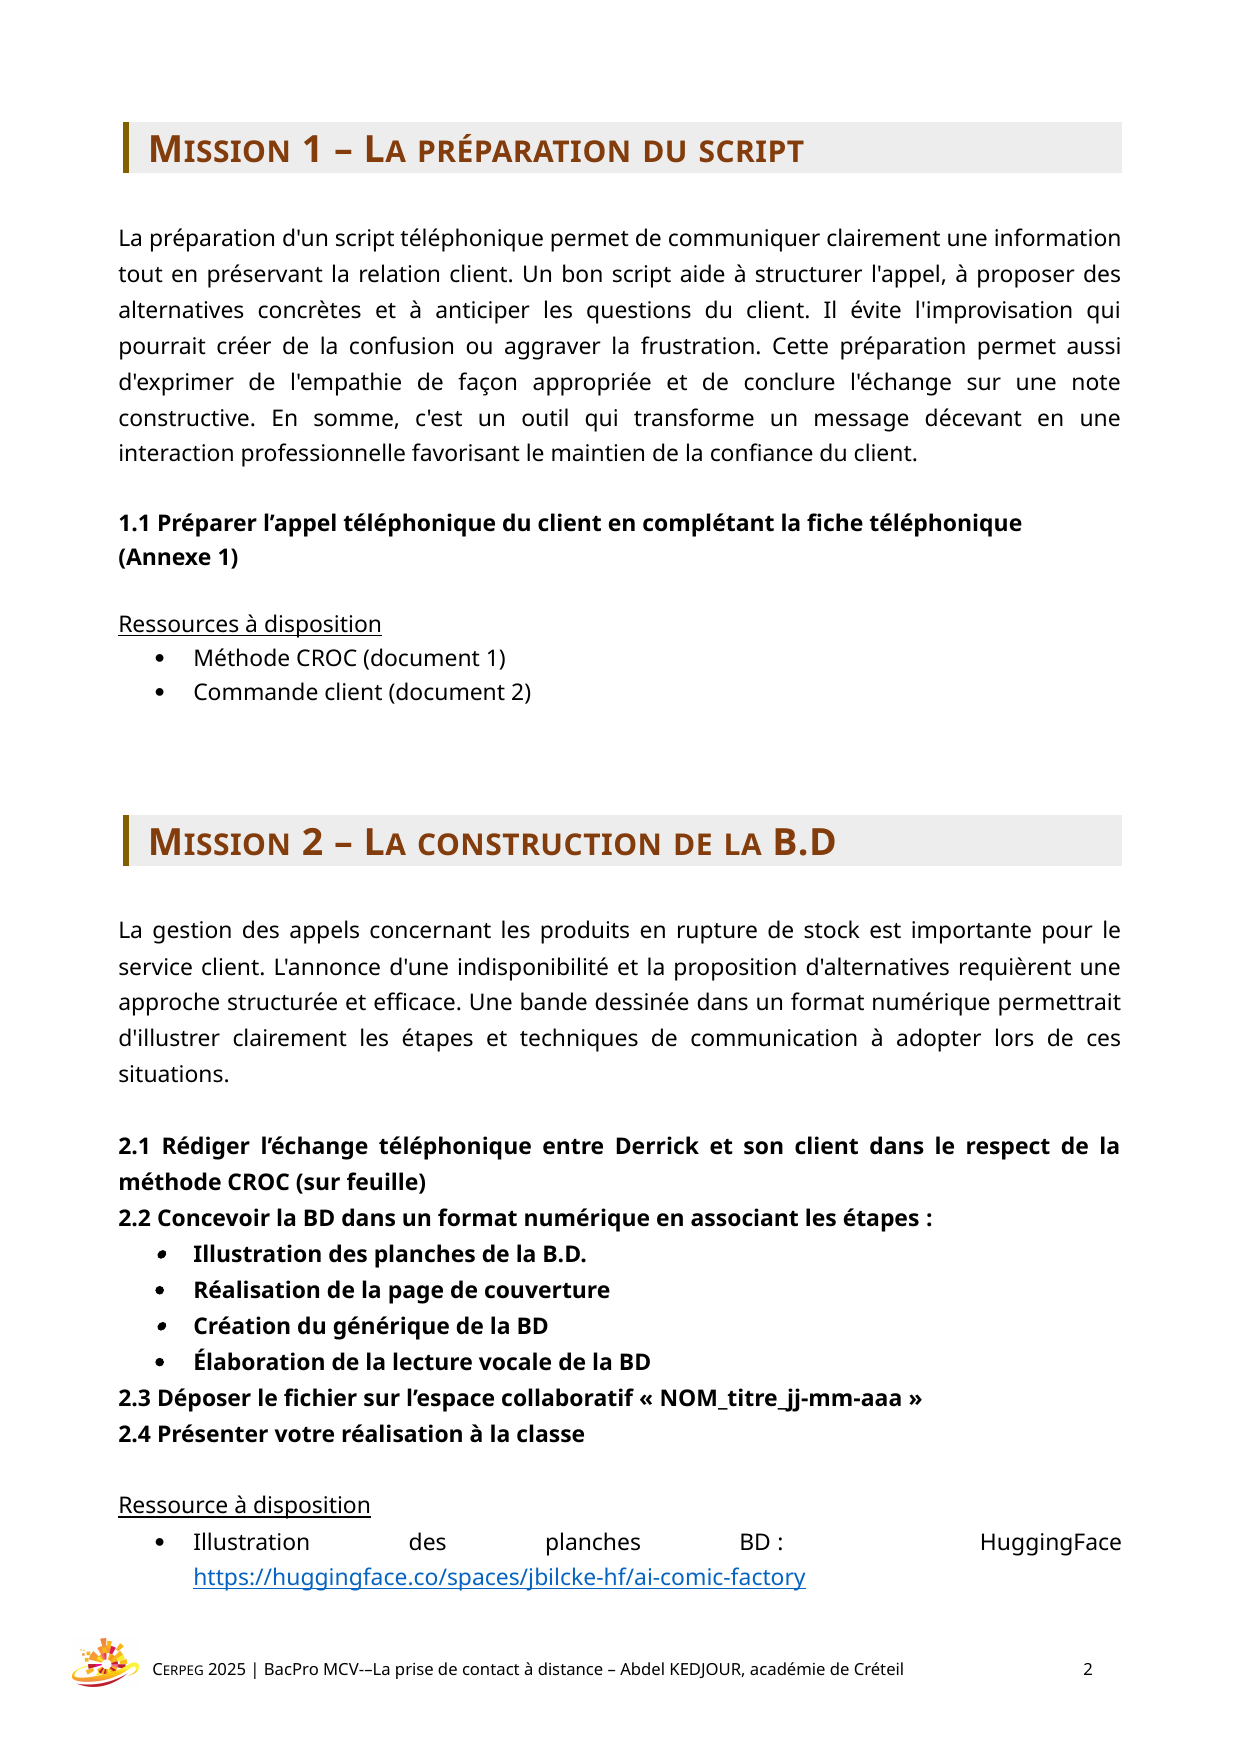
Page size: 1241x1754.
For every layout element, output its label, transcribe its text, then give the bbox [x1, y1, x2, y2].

text 2.1 Rédiger l’échange téléphonique entre Derrick et son client dans le respect de la méthode CROC (sur feuille) [118, 1130, 1122, 1197]
list Illustration des planches de la B.D. [156, 1238, 1122, 1269]
subtitle Mission 1 – La préparation du script [129, 122, 1122, 173]
text Ressources à disposition [118, 608, 1122, 639]
list Commande client (document 2) [156, 676, 1122, 707]
list Réalisation de la page de couverture [156, 1274, 1122, 1305]
list Méthode CROC (document 1) [156, 642, 1122, 673]
list Illustration des planches BD : HuggingFace https://huggingface.co/spaces/jbilcke-hf/ai-comic-factory [156, 1525, 1122, 1593]
text 2.2 Concevoir la BD dans un format numérique en associant les étapes : [118, 1202, 1122, 1233]
list Élaboration de la lecture vocale de la BD [156, 1346, 1122, 1377]
subtitle Mission 2 – La construction de la B.D [129, 815, 1122, 866]
text La préparation d'un script téléphonique permet de communiquer clairement une information tout en préservant la relation client. Un bon script aide à structurer l'appel, à proposer des alternatives concrètes et à anticiper les questions du client. Il évite l'improvisation qui pourrait créer de la confusion ou aggraver la frustration. Cette préparation permet aussi d'exprimer de l'empathie de façon appropriée et de conclure l'échange sur une note constructive. En somme, c'est un outil qui transforme un message décevant en une interaction professionnelle favorisant le maintien de la confiance du client. [118, 222, 1122, 469]
text 2.3 Déposer le fichier sur l’espace collaboratif « NOM_titre_jj-mm-aaa » [118, 1382, 1122, 1413]
list Création du générique de la BD [156, 1310, 1122, 1341]
picture [71, 1637, 140, 1689]
text Ressource à disposition [118, 1489, 1122, 1521]
text 2.4 Présenter votre réalisation à la classe [118, 1418, 1122, 1449]
text 1.1 Préparer l’appel téléphonique du client en complétant la fiche téléphonique (Annexe 1) [118, 507, 1122, 572]
text La gestion des appels concernant les produits en rupture de stock est importante pour le service client. L'annonce d'une indisponibilité et la proposition d'alternatives requièrent une approche structurée et efficace. Une bande dessinée dans un format numérique permettrait d'illustrer clairement les étapes et techniques de communication à adopter lors de ces situations. [118, 914, 1122, 1089]
